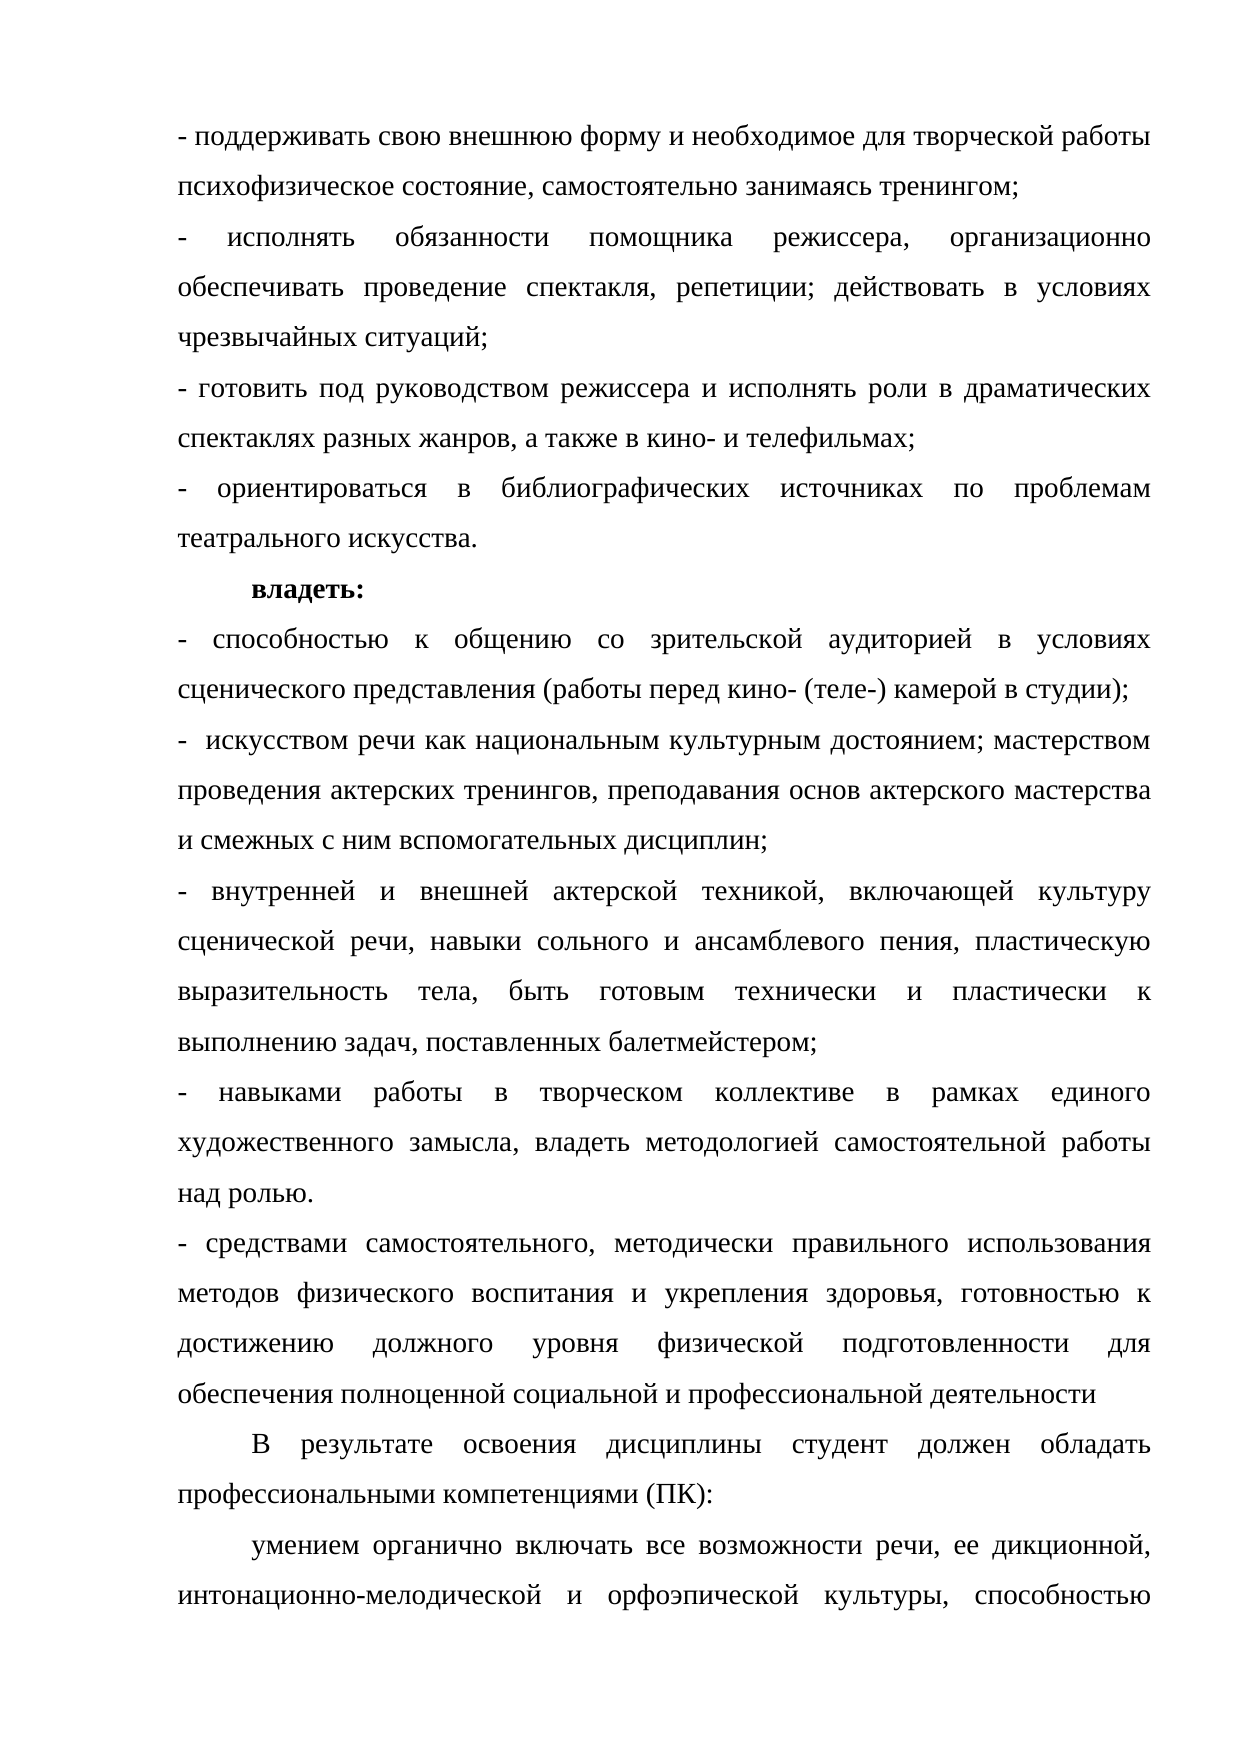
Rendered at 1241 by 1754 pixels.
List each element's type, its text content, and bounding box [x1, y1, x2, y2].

text - внутренней и внешней актерской техникой, включающей культуру сценической речи, навыки сольного и ансамблевого пения, пластическую выразительность тела, быть готовым технически и пластически к выполнению задач, поставленных балетмейстером; [177, 873, 1152, 1057]
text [177, 1527, 1152, 1611]
text - поддерживать свою внешнюю форму и необходимое для творческой работы психофизическое состояние, самостоятельно занимаясь тренингом; [177, 118, 1152, 202]
text - готовить под руководством режиссера и исполнять роли в драматических спектаклях разных жанров, а также в кино- и телефильмах; [177, 370, 1152, 453]
text - искусством речи как национальным культурным достоянием; мастерством проведения актерских тренингов, преподавания основ актерского мастерства и смежных с ним вспомогательных дисциплин; [177, 722, 1152, 856]
text В результате освоения дисциплины студент должен обладать профессиональными компетенциями (ПК): [177, 1426, 1152, 1510]
text - ориентироваться в библиографических источниках по проблемам театрального искусства. [177, 470, 1152, 554]
text - средствами самостоятельного, методически правильного использования методов физического воспитания и укрепления здоровья, готовностью к достижению должного уровня физической подготовленности для обеспечения полноценной социальной и профессиональной деятельности [177, 1225, 1152, 1409]
text - исполнять обязанности помощника режиссера, организационно обеспечивать проведение спектакля, репетиции; действовать в условиях чрезвычайных ситуаций; [177, 219, 1152, 353]
text владеть: [177, 571, 1152, 604]
text - способностью к общению со зрительской аудиторией в условиях сценического представления (работы перед кино- (теле-) камерой в студии); [177, 621, 1152, 705]
text - навыками работы в творческом коллективе в рамках единого художественного замысла, владеть методологией самостоятельной работы над ролью. [177, 1074, 1152, 1208]
